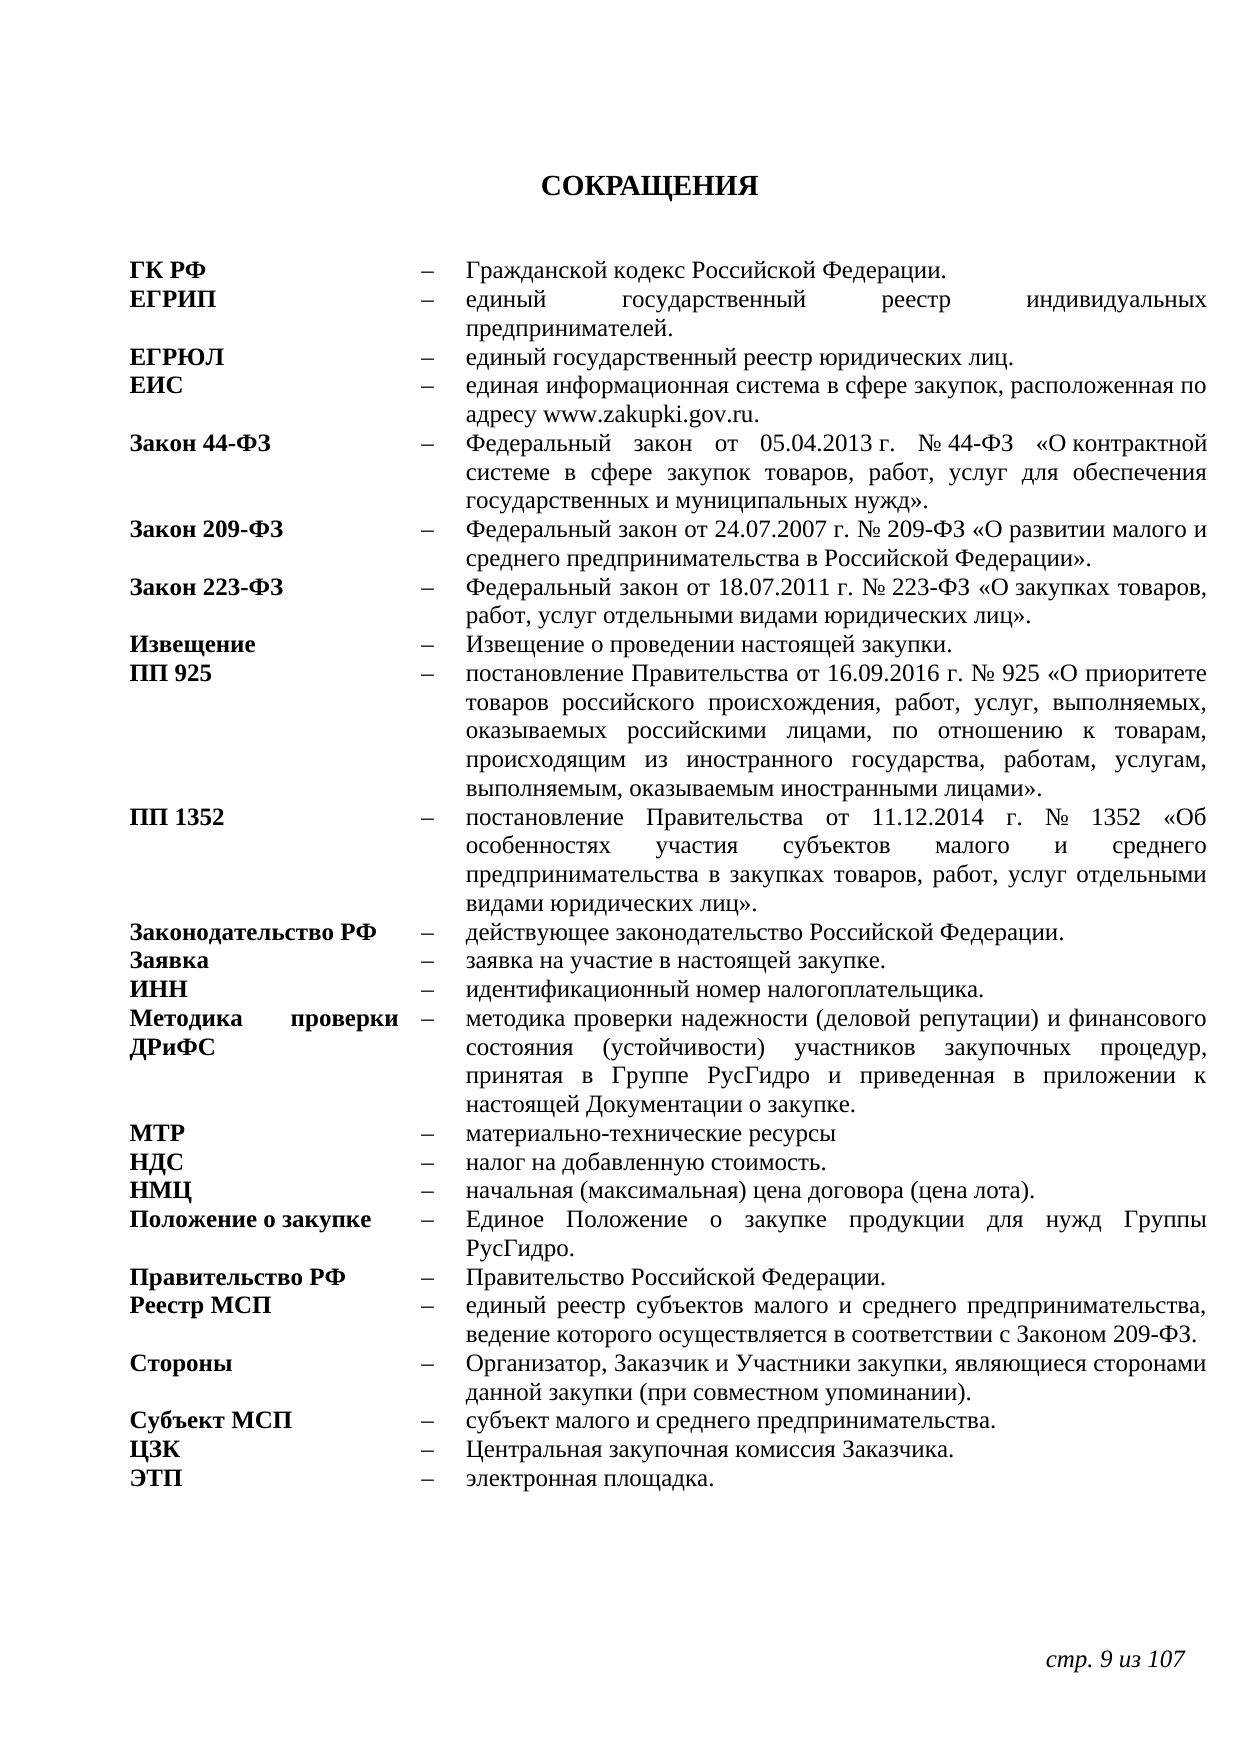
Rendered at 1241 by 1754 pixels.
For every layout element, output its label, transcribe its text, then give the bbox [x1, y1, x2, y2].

table_cell Заявка [118, 945, 410, 974]
table_cell Извещение о проведении настоящей закупки. [454, 629, 1218, 658]
table_cell – [410, 802, 454, 917]
table_cell ЕГРЮЛ [118, 342, 410, 370]
table_cell заявка на участие в настоящей закупке. [454, 945, 1218, 974]
table_cell Единое Положение о закупке продукции для нужд Группы РусГидро. [454, 1204, 1218, 1262]
table_cell НДС [118, 1147, 410, 1175]
table_cell единый государственный реестр юридических лиц. [454, 342, 1218, 370]
table_cell ПП 1352 [118, 802, 410, 917]
table_cell – [410, 1262, 454, 1290]
table_cell – [410, 514, 454, 572]
table_cell НМЦ [118, 1175, 410, 1204]
table_cell Реестр МСП [118, 1290, 410, 1348]
table_cell – [410, 284, 454, 342]
table_cell Федеральный закон от 24.07.2007 г. № 209-ФЗ «О развитии малого и среднего предпринимательства в Российской Федерации». [454, 514, 1218, 572]
table_cell Законодательство РФ [118, 917, 410, 945]
table_cell – [410, 342, 454, 370]
table_cell ЕИС [118, 370, 410, 428]
table_cell постановление Правительства от 11.12.2014 г. № 1352 «Об особенностях участия субъектов малого и среднего предпринимательства в закупках товаров, работ, услуг отдельными видами юридических лиц». [454, 802, 1218, 917]
table_cell МТР [118, 1118, 410, 1147]
table_cell – [410, 1290, 454, 1348]
table_cell Субъект МСП [118, 1405, 410, 1434]
table_cell – [410, 945, 454, 974]
table_cell Стороны [118, 1348, 410, 1405]
table_cell ЭТП [118, 1463, 410, 1492]
table_cell – [410, 370, 454, 428]
table_header Гражданской кодекс Российской Федерации. [454, 255, 1218, 284]
table_cell – [410, 1118, 454, 1147]
table_cell – [410, 1175, 454, 1204]
table_cell – [410, 629, 454, 658]
table_cell – [410, 1204, 454, 1262]
table_cell единый реестр субъектов малого и среднего предпринимательства, ведение которого осуществляется в соответствии с Законом 209-ФЗ. [454, 1290, 1218, 1348]
table_cell электронная площадка. [454, 1463, 1218, 1492]
table_cell ЦЗК [118, 1434, 410, 1463]
table_cell Закон 44-ФЗ [118, 428, 410, 514]
table_cell Положение о закупке [118, 1204, 410, 1262]
table_cell – [410, 428, 454, 514]
table_cell начальная (максимальная) цена договора (цена лота). [454, 1175, 1218, 1204]
table_cell идентификационный номер налогоплательщика. [454, 974, 1218, 1003]
table_cell Извещение [118, 629, 410, 658]
table_cell налог на добавленную стоимость. [454, 1147, 1218, 1175]
table_header ГК РФ [118, 255, 410, 284]
table_cell – [410, 1405, 454, 1434]
table_cell – [410, 917, 454, 945]
subtitle СОКРАЩЕНИЯ [118, 168, 1181, 202]
table_cell Федеральный закон от 05.04.2013 г. № 44-ФЗ «О контрактной системе в сфере закупок товаров, работ, услуг для обеспечения государственных и муниципальных нужд». [454, 428, 1218, 514]
table_cell – [410, 572, 454, 629]
table_cell ПП 925 [118, 658, 410, 802]
table_cell Закон 223-ФЗ [118, 572, 410, 629]
table_cell Методика проверки ДРиФС [118, 1003, 410, 1118]
table_cell методика проверки надежности (деловой репутации) и финансового состояния (устойчивости) участников закупочных процедур, принятая в Группе РусГидро и приведенная в приложении к настоящей Документации о закупке. [454, 1003, 1218, 1118]
table_cell – [410, 974, 454, 1003]
table_cell субъект малого и среднего предпринимательства. [454, 1405, 1218, 1434]
table_cell Закон 209-ФЗ [118, 514, 410, 572]
table_cell – [410, 1434, 454, 1463]
table_cell действующее законодательство Российской Федерации. [454, 917, 1218, 945]
table_cell материально-технические ресурсы [454, 1118, 1218, 1147]
table_cell единый государственный реестр индивидуальных предпринимателей. [454, 284, 1218, 342]
table_cell Организатор, Заказчик и Участники закупки, являющиеся сторонами данной закупки (при совместном упоминании). [454, 1348, 1218, 1405]
table_cell – [410, 1147, 454, 1175]
table_cell единая информационная система в сфере закупок, расположенная по адресу www.zakupki.gov.ru. [454, 370, 1218, 428]
table_cell – [410, 1003, 454, 1118]
table_cell ЕГРИП [118, 284, 410, 342]
table_cell – [410, 658, 454, 802]
table_cell – [410, 1348, 454, 1405]
table_cell постановление Правительства от 16.09.2016 г. № 925 «О приоритете товаров российского происхождения, работ, услуг, выполняемых, оказываемых российскими лицами, по отношению к товарам, происходящим из иностранного государства, работам, услугам, выполняемым, оказываемым иностранными лицами». [454, 658, 1218, 802]
table_cell Правительство Российской Федерации. [454, 1262, 1218, 1290]
table_cell Правительство РФ [118, 1262, 410, 1290]
table_cell – [410, 1463, 454, 1492]
table_cell Федеральный закон от 18.07.2011 г. № 223-ФЗ «О закупках товаров, работ, услуг отдельными видами юридических лиц». [454, 572, 1218, 629]
table_cell Центральная закупочная комиссия Заказчика. [454, 1434, 1218, 1463]
table_cell ИНН [118, 974, 410, 1003]
table_header – [410, 255, 454, 284]
